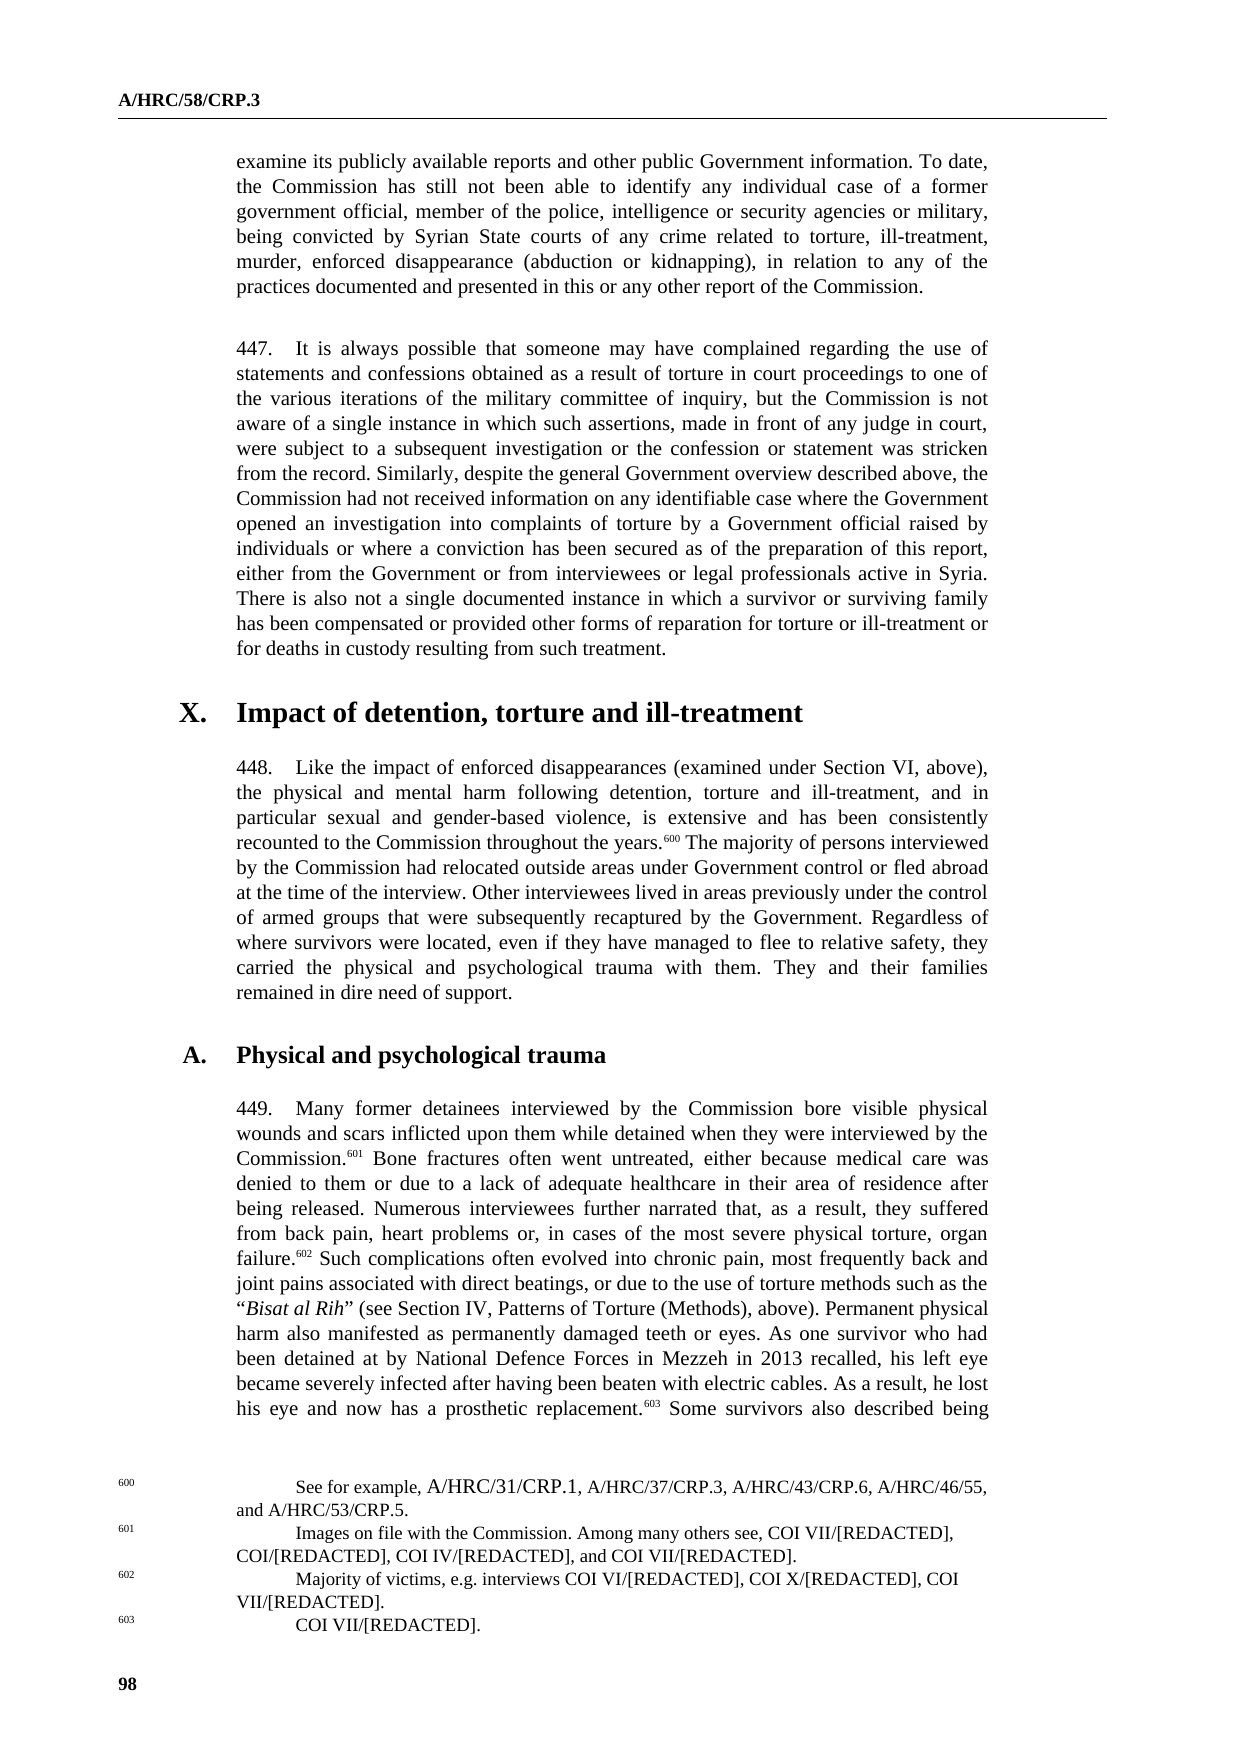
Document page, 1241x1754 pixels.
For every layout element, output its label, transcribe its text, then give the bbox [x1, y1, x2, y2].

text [236, 1094, 989, 1419]
text A. Physical and psychological trauma [118, 1041, 989, 1069]
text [236, 148, 989, 298]
text X. Impact of detention, torture and ill-treatment [118, 698, 989, 729]
text Like the impact of enforced disappearances (examined under Section VI, above), the physical and mental harm following detention, torture and ill-treatment, and in particular sexual and gender-based violence, is extensive and has been consistently recounted to the Commission throughout the years. The majority of persons interviewed by the Commission had relocated outside areas under Government control or fled abroad at the time of the interview. Other interviewees lived in areas previously under the control of armed groups that were subsequently recaptured by the Government. Regardless of where survivors were located, even if they have managed to flee to relative safety, they carried the physical and psychological trauma with them. They and their families remained in dire need of support. [236, 754, 989, 1004]
text It is always possible that someone may have complained regarding the use of statements and confessions obtained as a result of torture in court proceedings to one of the various iterations of the military committee of inquiry, but the Commission is not aware of a single instance in which such assertions, made in front of any judge in court, were subject to a subsequent investigation or the confession or statement was stricken from the record. Similarly, despite the general Government overview described above, the Commission had not received information on any identifiable case where the Government opened an investigation into complaints of torture by a Government official raised by individuals or where a conviction has been secured as of the preparation of this report, either from the Government or from interviewees or legal professionals active in Syria. There is also not a single documented instance in which a survivor or surviving family has been compensated or provided other forms of reparation for torture or ill-treatment or for deaths in custody resulting from such treatment. [236, 335, 989, 660]
